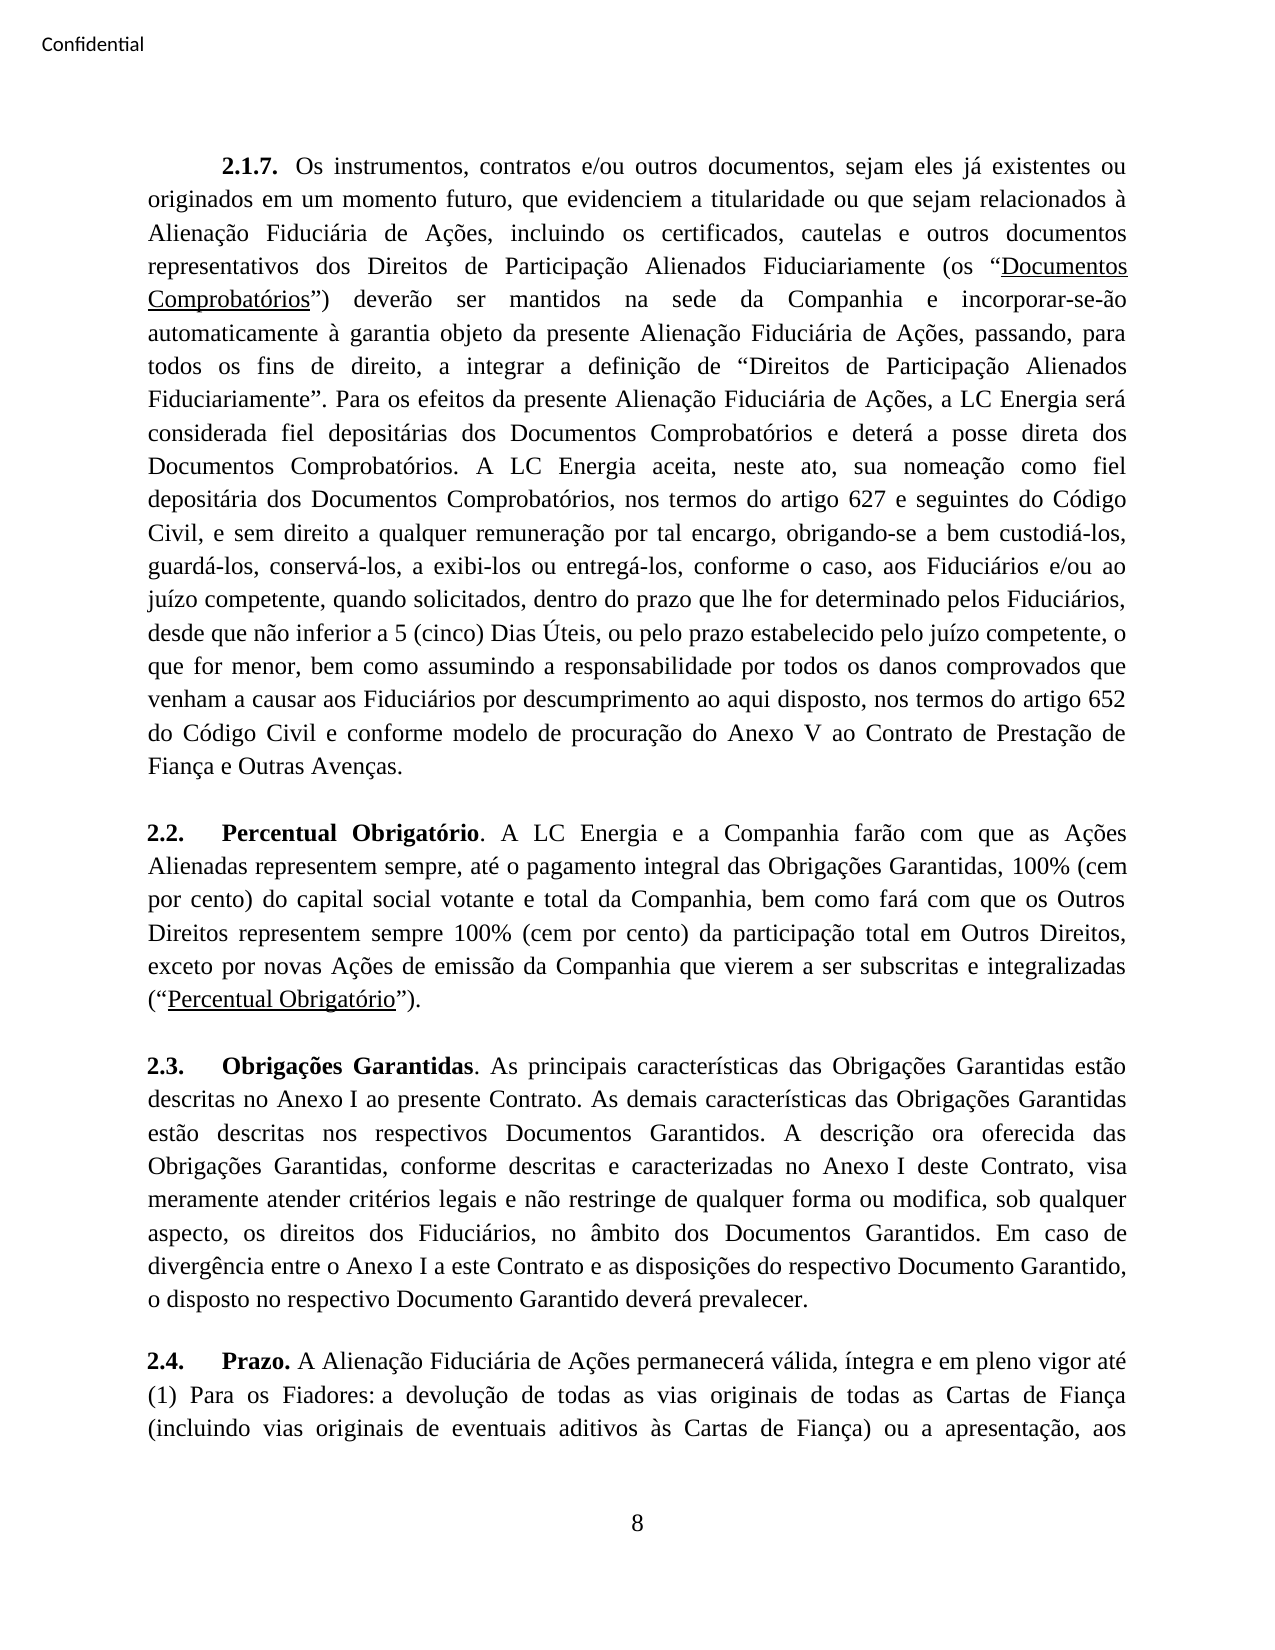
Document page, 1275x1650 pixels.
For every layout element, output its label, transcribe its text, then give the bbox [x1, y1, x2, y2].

list Os instrumentos, contratos e/ou outros documentos, sejam eles já existentes ou originados em um momento futuro, que evidenciem a titularidade ou que sejam relacionados à Alienação Fiduciária de Ações, incluindo os certificados, cautelas e outros documentos representativos dos Direitos de Participação Alienados Fiduciariamente (os “Documentos Comprobatórios”) deverão ser mantidos na sede da Companhia e incorporar-se-ão automaticamente à garantia objeto da presente Alienação Fiduciária de Ações, passando, para todos os fins de direito, a integrar a definição de “Direitos de Participação Alienados Fiduciariamente”. Para os efeitos da presente Alienação Fiduciária de Ações, a LC Energia será considerada fiel depositárias dos Documentos Comprobatórios e deterá a posse direta dos Documentos Comprobatórios. A LC Energia aceita, neste ato, sua nomeação como fiel depositária dos Documentos Comprobatórios, nos termos do artigo 627 e seguintes do Código Civil, e sem direito a qualquer remuneração por tal encargo, obrigando-se a bem custodiá-los, guardá-los, conservá-los, a exibi-los ou entregá-los, conforme o caso, aos Fiduciários e/ou ao juízo competente, quando solicitados, dentro do prazo que lhe for determinado pelos Fiduciários, desde que não inferior a 5 (cinco) Dias Úteis, ou pelo prazo estabelecido pelo juízo competente, o que for menor, bem como assumindo a responsabilidade por todos os danos comprovados que venham a causar aos Fiduciários por descumprimento ao aqui disposto, nos termos do artigo 652 do Código Civil e conforme modelo de procuração do Anexo V ao Contrato de Prestação de Fiança e Outras Avenças. [148, 148, 1127, 781]
list Percentual Obrigatório. A LC Energia e a Companhia farão com que as Ações Alienadas representem sempre, até o pagamento integral das Obrigações Garantidas, 100% (cem por cento) do capital social votante e total da Companhia, bem como fará com que os Outros Direitos representem sempre 100% (cem por cento) da participação total em Outros Direitos, exceto por novas Ações de emissão da Companhia que vierem a ser subscritas e integralizadas (“Percentual Obrigatório”). [147, 814, 1127, 1014]
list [147, 1343, 1127, 1443]
list Obrigações Garantidas. As principais características das Obrigações Garantidas estão descritas no Anexo I ao presente Contrato. As demais características das Obrigações Garantidas estão descritas nos respectivos Documentos Garantidos. A descrição ora oferecida das Obrigações Garantidas, conforme descritas e caracterizadas no Anexo I deste Contrato, visa meramente atender critérios legais e não restringe de qualquer forma ou modifica, sob qualquer aspecto, os direitos dos Fiduciários, no âmbito dos Documentos Garantidos. Em caso de divergência entre o Anexo I a este Contrato e as disposições do respectivo Documento Garantido, o disposto no respectivo Documento Garantido deverá prevalecer. [147, 1048, 1127, 1314]
